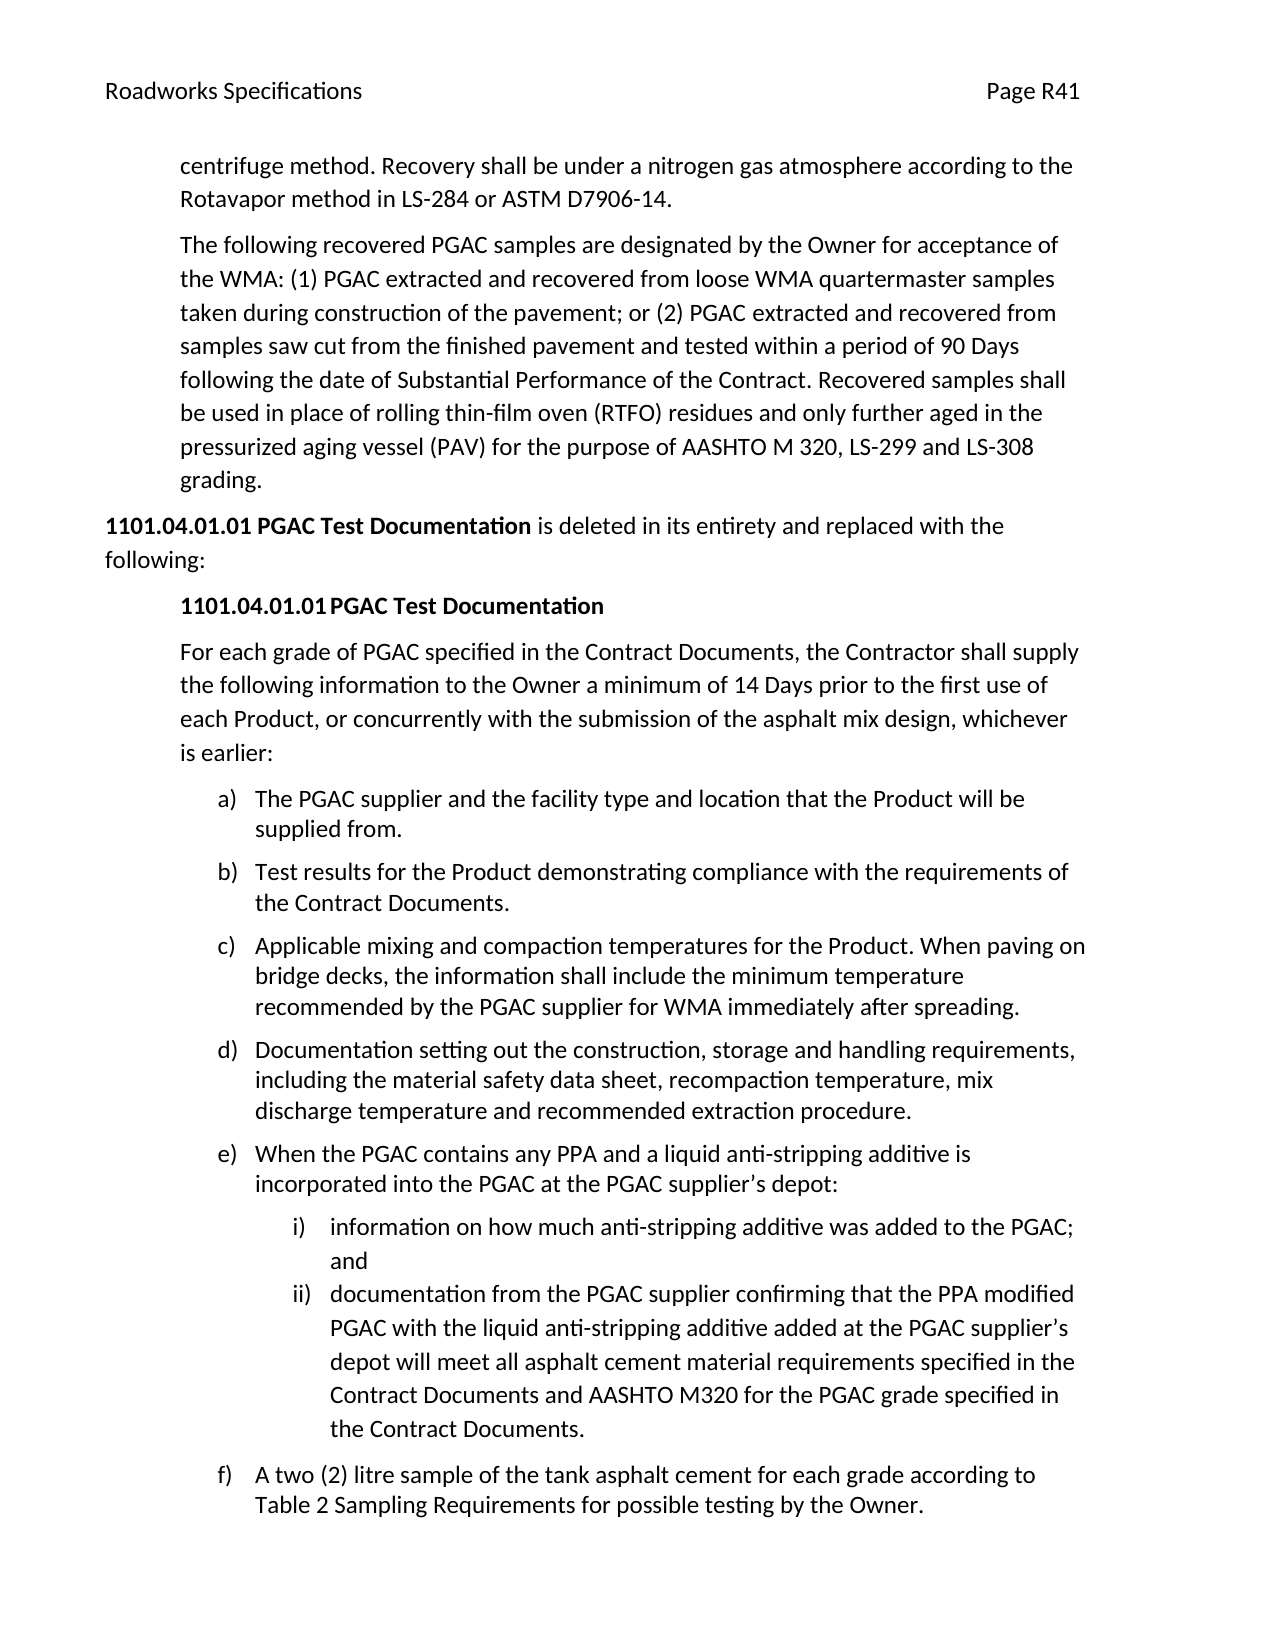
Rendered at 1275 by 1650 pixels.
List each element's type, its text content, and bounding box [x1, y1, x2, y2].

text A two (2) litre sample of the tank asphalt cement for each grade according to Table 2 Sampling Requirements for possible testing by the Owner. [217, 1459, 1087, 1520]
text information on how much anti-stripping additive was added to the PGAC; and [292, 1211, 1087, 1276]
text 1101.04.01.01 PGAC Test Documentation is deleted in its entirety and replaced with the following: [105, 510, 1087, 574]
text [180, 150, 1087, 214]
text When the PGAC contains any PPA and a liquid anti-stripping additive is incorporated into the PGAC at the PGAC supplier’s depot: [217, 1138, 1087, 1199]
text For each grade of PGAC specified in the Contract Documents, the Contractor shall supply the following information to the Owner a minimum of 14 Days prior to the first use of each Product, or concurrently with the submission of the asphalt mix design, whichever is earlier: [180, 636, 1087, 767]
text Test results for the Product demonstrating compliance with the requirements of the Contract Documents. [217, 856, 1087, 917]
text Documentation setting out the construction, storage and handling requirements, including the material safety data sheet, recompaction temperature, mix discharge temperature and recommended extraction procedure. [217, 1034, 1087, 1125]
text The following recovered PGAC samples are designated by the Owner for acceptance of the WMA: (1) PGAC extracted and recovered from loose WMA quartermaster samples taken during construction of the pavement; or (2) PGAC extracted and recovered from samples saw cut from the finished pavement and tested within a period of 90 Days following the date of Substantial Performance of the Contract. Recovered samples shall be used in place of rolling thin-film oven (RTFO) residues and only further aged in the pressurized aging vessel (PAV) for the purpose of AASHTO M 320, LS-299 and LS-308 grading. [180, 229, 1087, 495]
text The PGAC supplier and the facility type and location that the Product will be supplied from. [217, 783, 1087, 844]
text documentation from the PGAC supplier confirming that the PPA modified PGAC with the liquid anti-stripping additive added at the PGAC supplier’s depot will meet all asphalt cement material requirements specified in the Contract Documents and AASHTO M320 for the PGAC grade specified in the Contract Documents. [292, 1278, 1087, 1443]
text Applicable mixing and compaction temperatures for the Product. When paving on bridge decks, the information shall include the minimum temperature recommended by the PGAC supplier for WMA immediately after spreading. [217, 930, 1087, 1021]
text 1101.04.01.01 PGAC Test Documentation [180, 590, 1087, 621]
